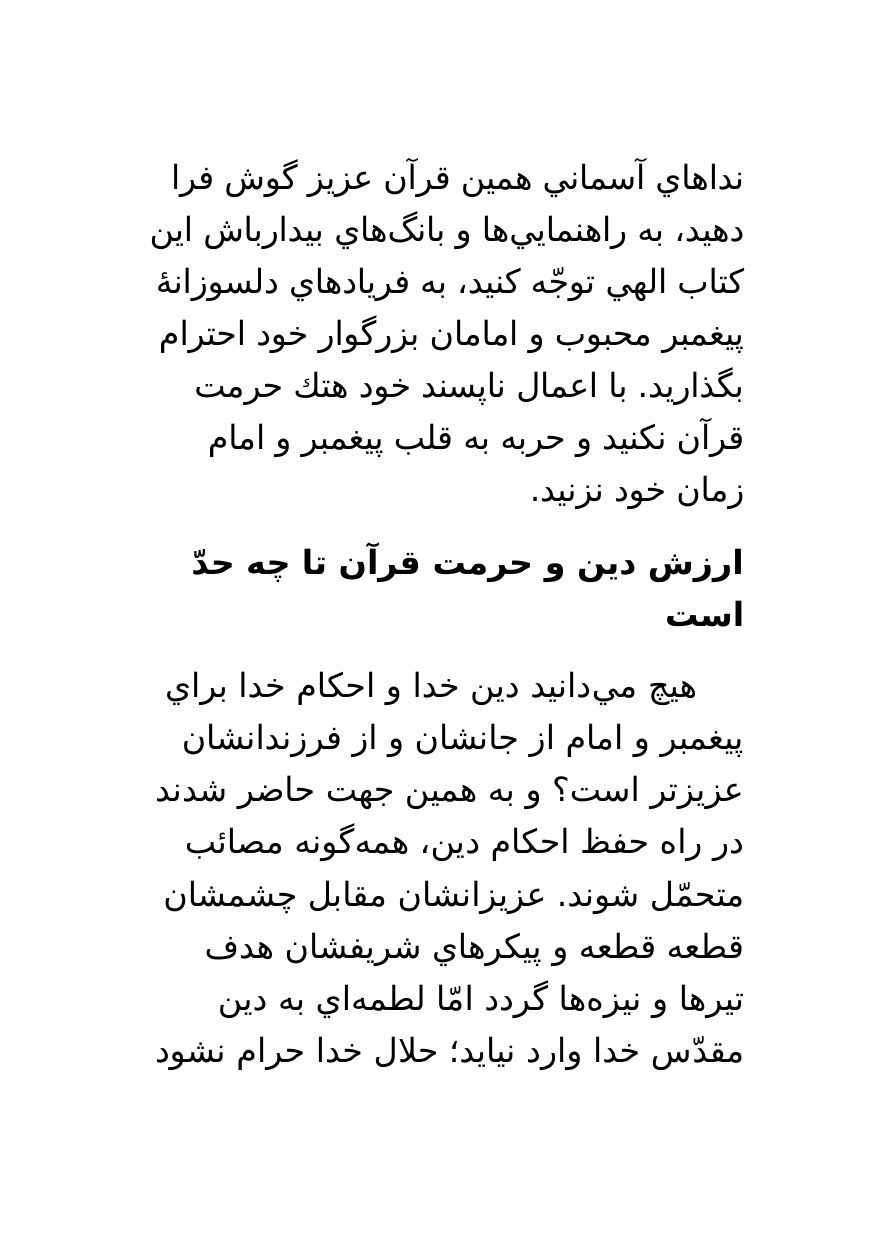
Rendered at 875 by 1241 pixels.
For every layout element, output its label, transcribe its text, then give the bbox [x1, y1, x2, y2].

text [130, 148, 744, 512]
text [130, 656, 744, 1073]
text ارزش دين و حرمت قرآن تا چه حدّ است [130, 533, 744, 637]
